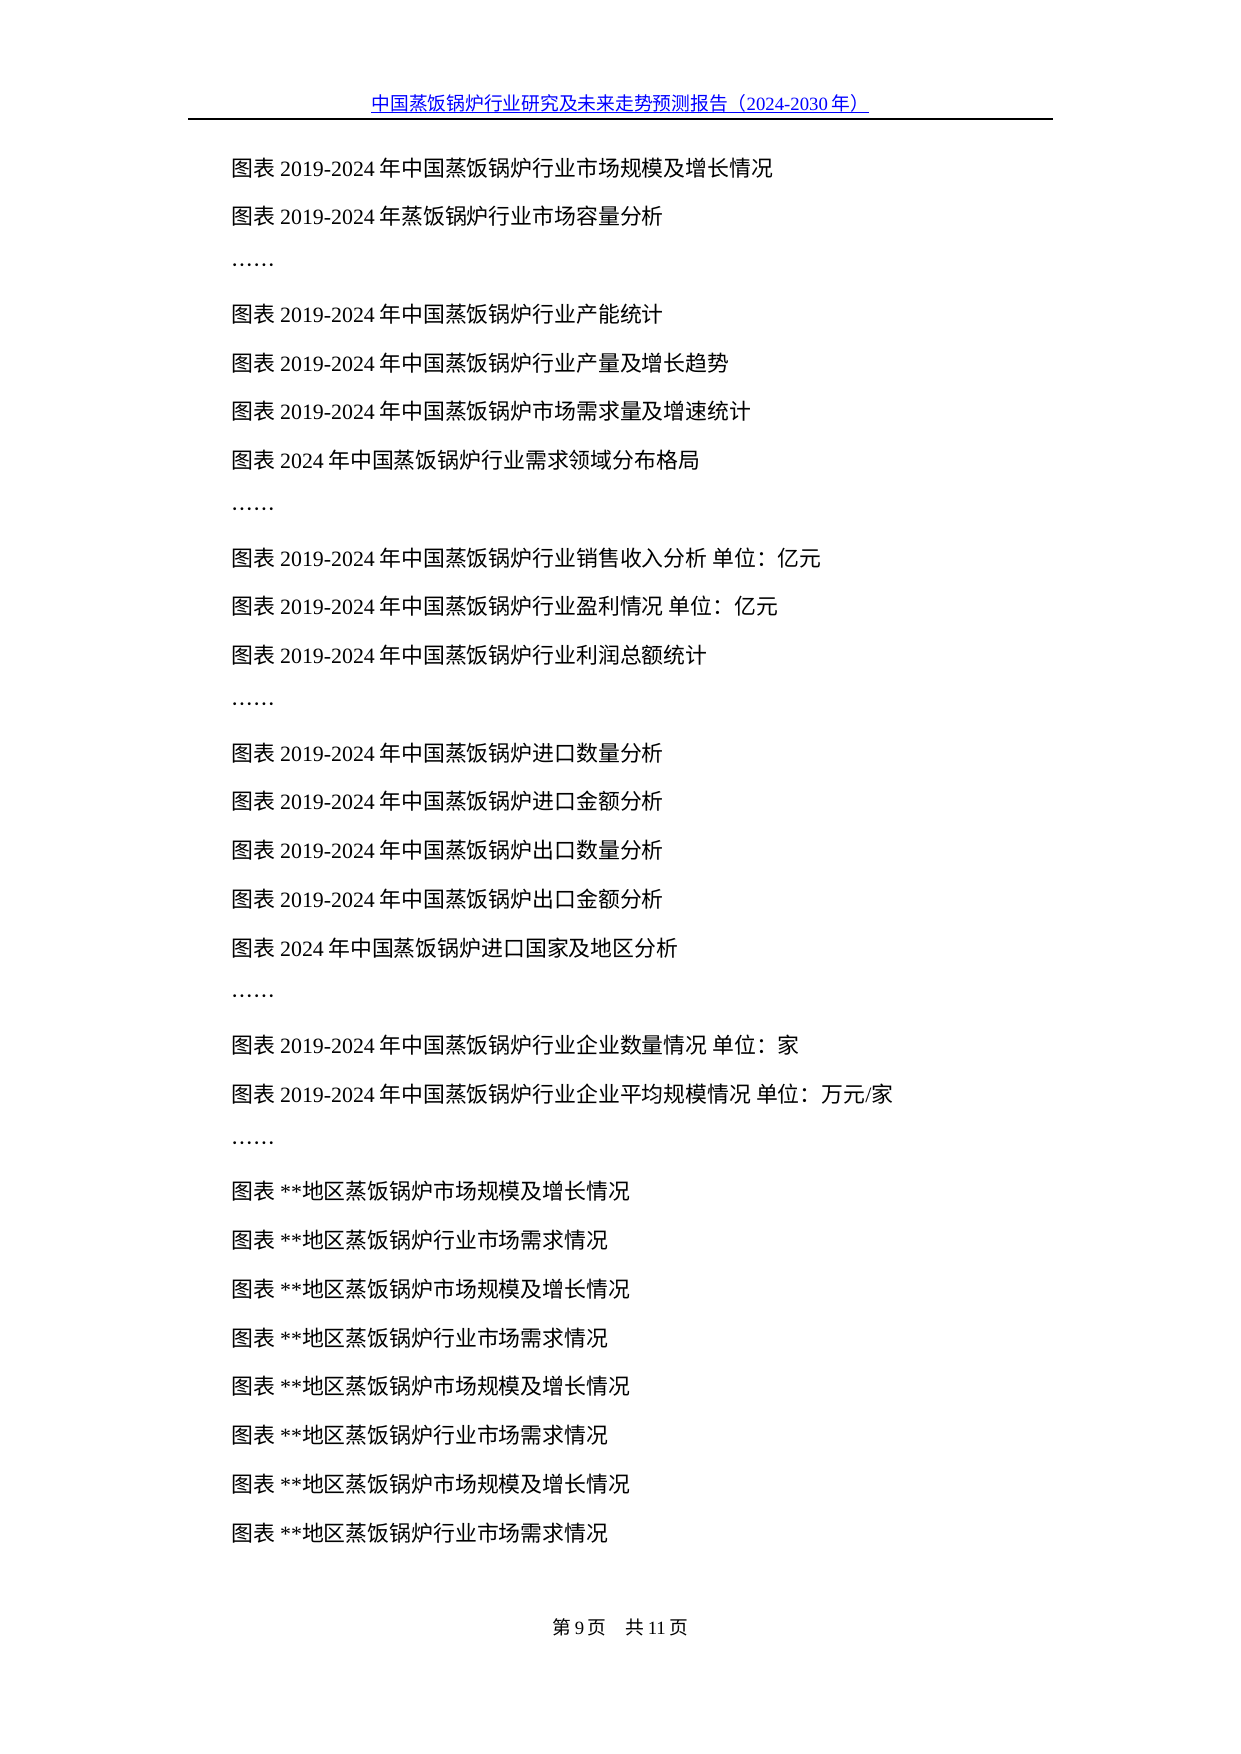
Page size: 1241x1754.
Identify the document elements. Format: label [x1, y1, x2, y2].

text [187, 150, 1053, 1548]
